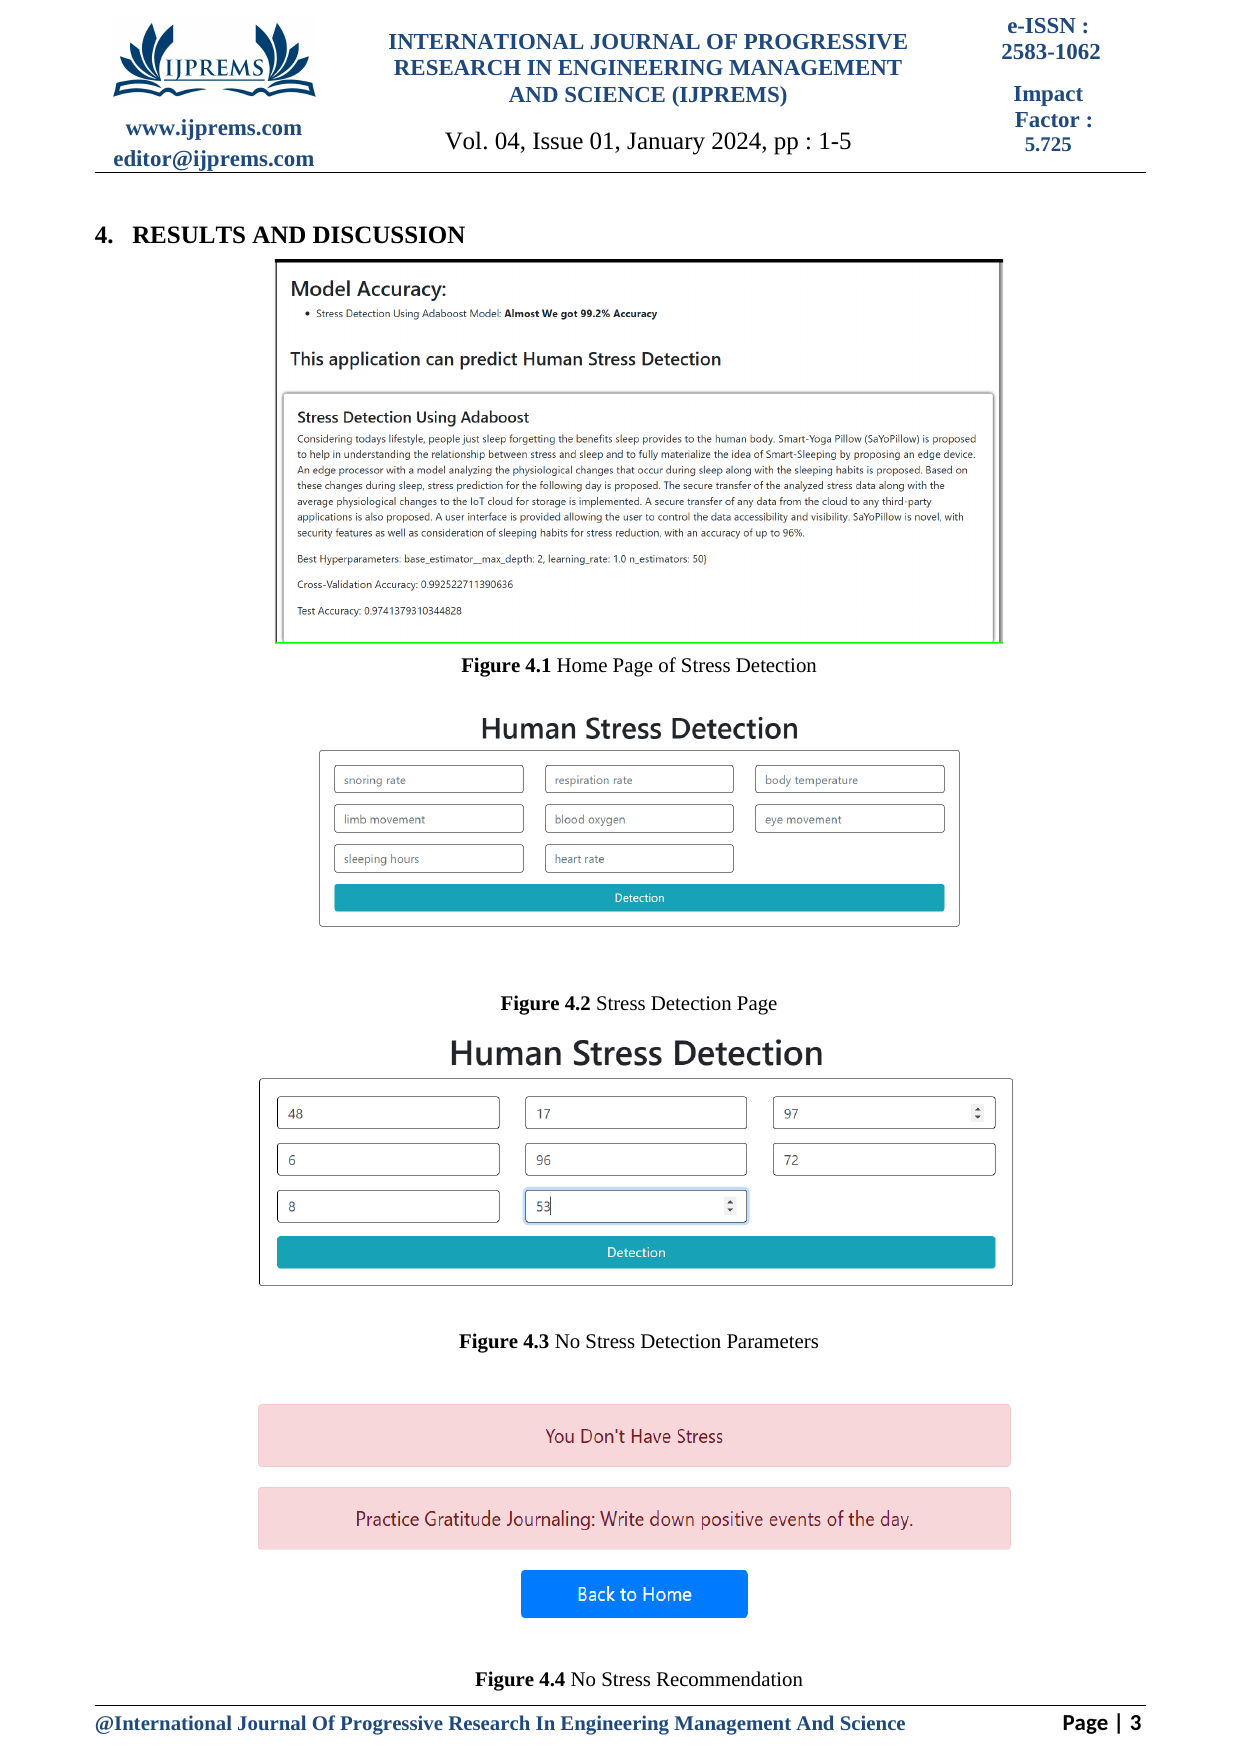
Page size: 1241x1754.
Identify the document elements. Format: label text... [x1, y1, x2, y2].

table_cell [121, 1356, 1157, 1661]
picture [222, 1023, 1056, 1320]
table_cell [121, 1018, 1157, 1323]
table_cell Figure 4.3 No Stress Detection Parameters [121, 1323, 1157, 1356]
table_cell Figure 4.2 Stress Detection Page [121, 985, 1157, 1018]
picture [111, 16, 317, 106]
table_cell Figure 4.1 Home Page of Stress Detection [121, 647, 1157, 680]
table_cell Figure 4.4 No Stress Recommendation [121, 1661, 1157, 1694]
list RESULTS AND DISCUSSION [94, 221, 1146, 249]
picture [284, 685, 994, 982]
table_cell [121, 680, 1157, 985]
picture [274, 259, 1004, 644]
picture [205, 1361, 1073, 1658]
table_header [121, 254, 1157, 647]
